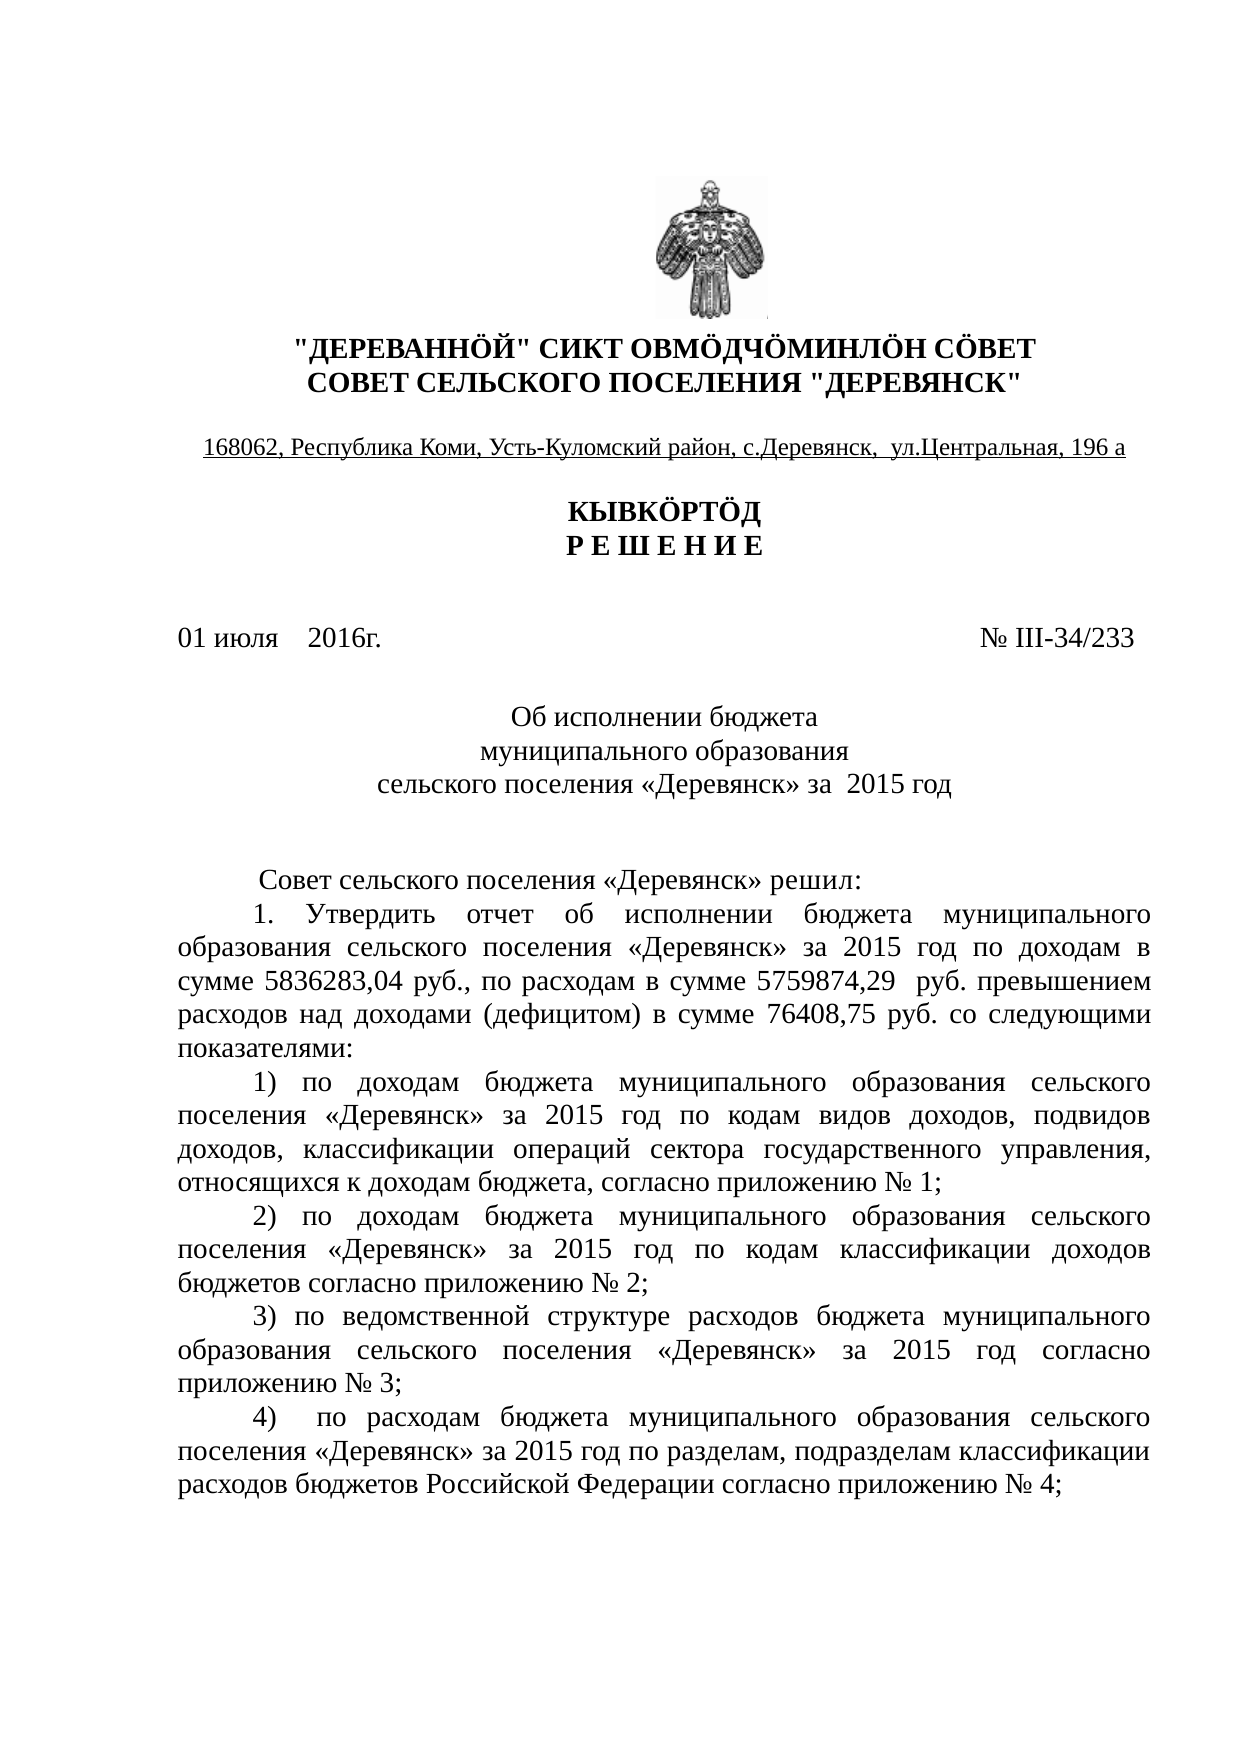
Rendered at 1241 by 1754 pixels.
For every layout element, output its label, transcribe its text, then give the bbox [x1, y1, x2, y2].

title сельского поселения «Деревянск» за 2015 год [177, 767, 1152, 800]
text "ДЕРЕВАННÖЙ" СИКТ ОВМÖДЧÖМИНЛÖН СÖВЕТ [177, 331, 1152, 365]
title 01 июля 2016г. № III-34/233 [177, 620, 1152, 653]
text 168062, Республика Коми, Усть-Куломский район, с.Деревянск, ул.Центральная, 196 а [177, 432, 1152, 461]
title Об исполнении бюджета [177, 699, 1152, 733]
text 4) по расходам бюджета муниципального образования сельского поселения «Деревянск» за 2015 год по разделам, подразделам классификации расходов бюджетов Российской Федерации согласно приложению № 4; [177, 1399, 1152, 1500]
text СОВЕТ СЕЛЬСКОГО ПОСЕЛЕНИЯ "ДЕРЕВЯНСК" [177, 365, 1152, 398]
text 3) по ведомственной структуре расходов бюджета муниципального образования сельского поселения «Деревянск» за 2015 год согласно приложению № 3; [177, 1298, 1152, 1399]
text 1) по доходам бюджета муниципального образования сельского поселения «Деревянск» за 2015 год по кодам видов доходов, подвидов доходов, классификации операций сектора государственного управления, относящихся к доходам бюджета, согласно приложению № 1; [177, 1064, 1152, 1198]
title муниципального образования [177, 733, 1152, 767]
title Совет сельского поселения «Деревянск» решил: [177, 862, 1152, 896]
text 2) по доходам бюджета муниципального образования сельского поселения «Деревянск» за 2015 год по кодам классификации доходов бюджетов согласно приложению № 2; [177, 1198, 1152, 1298]
text КЫВКÖРТÖД [177, 494, 1152, 528]
text 1. Утвердить отчет об исполнении бюджета муниципального образования сельского поселения «Деревянск» за 2015 год по доходам в сумме 5836283,04 руб., по расходам в сумме 5759874,29 руб. превышением расходов над доходами (дефицитом) в сумме 76408,75 руб. со следующими показателями: [177, 896, 1152, 1064]
text Р Е Ш Е Н И Е [177, 528, 1152, 561]
